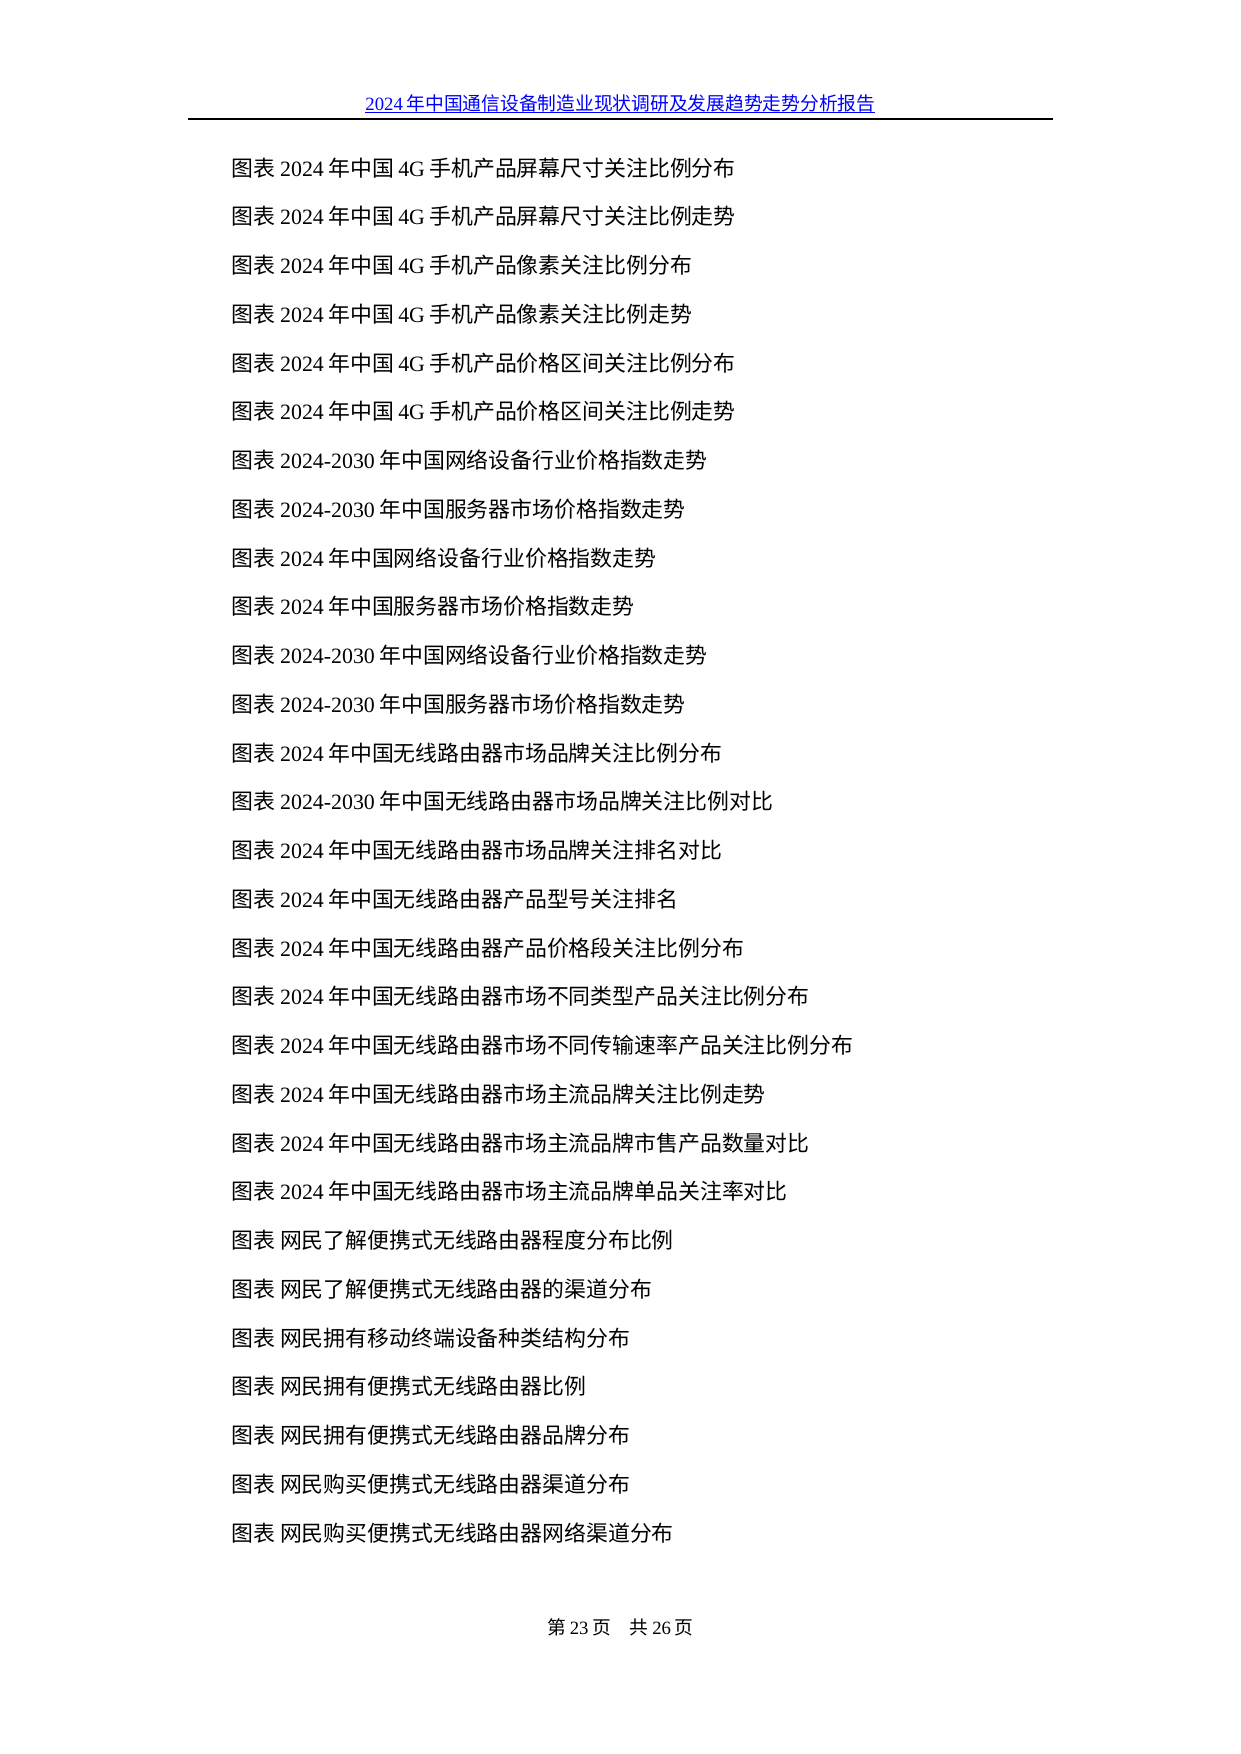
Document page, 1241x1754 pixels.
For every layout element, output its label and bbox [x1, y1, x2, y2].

text [187, 150, 1053, 1548]
